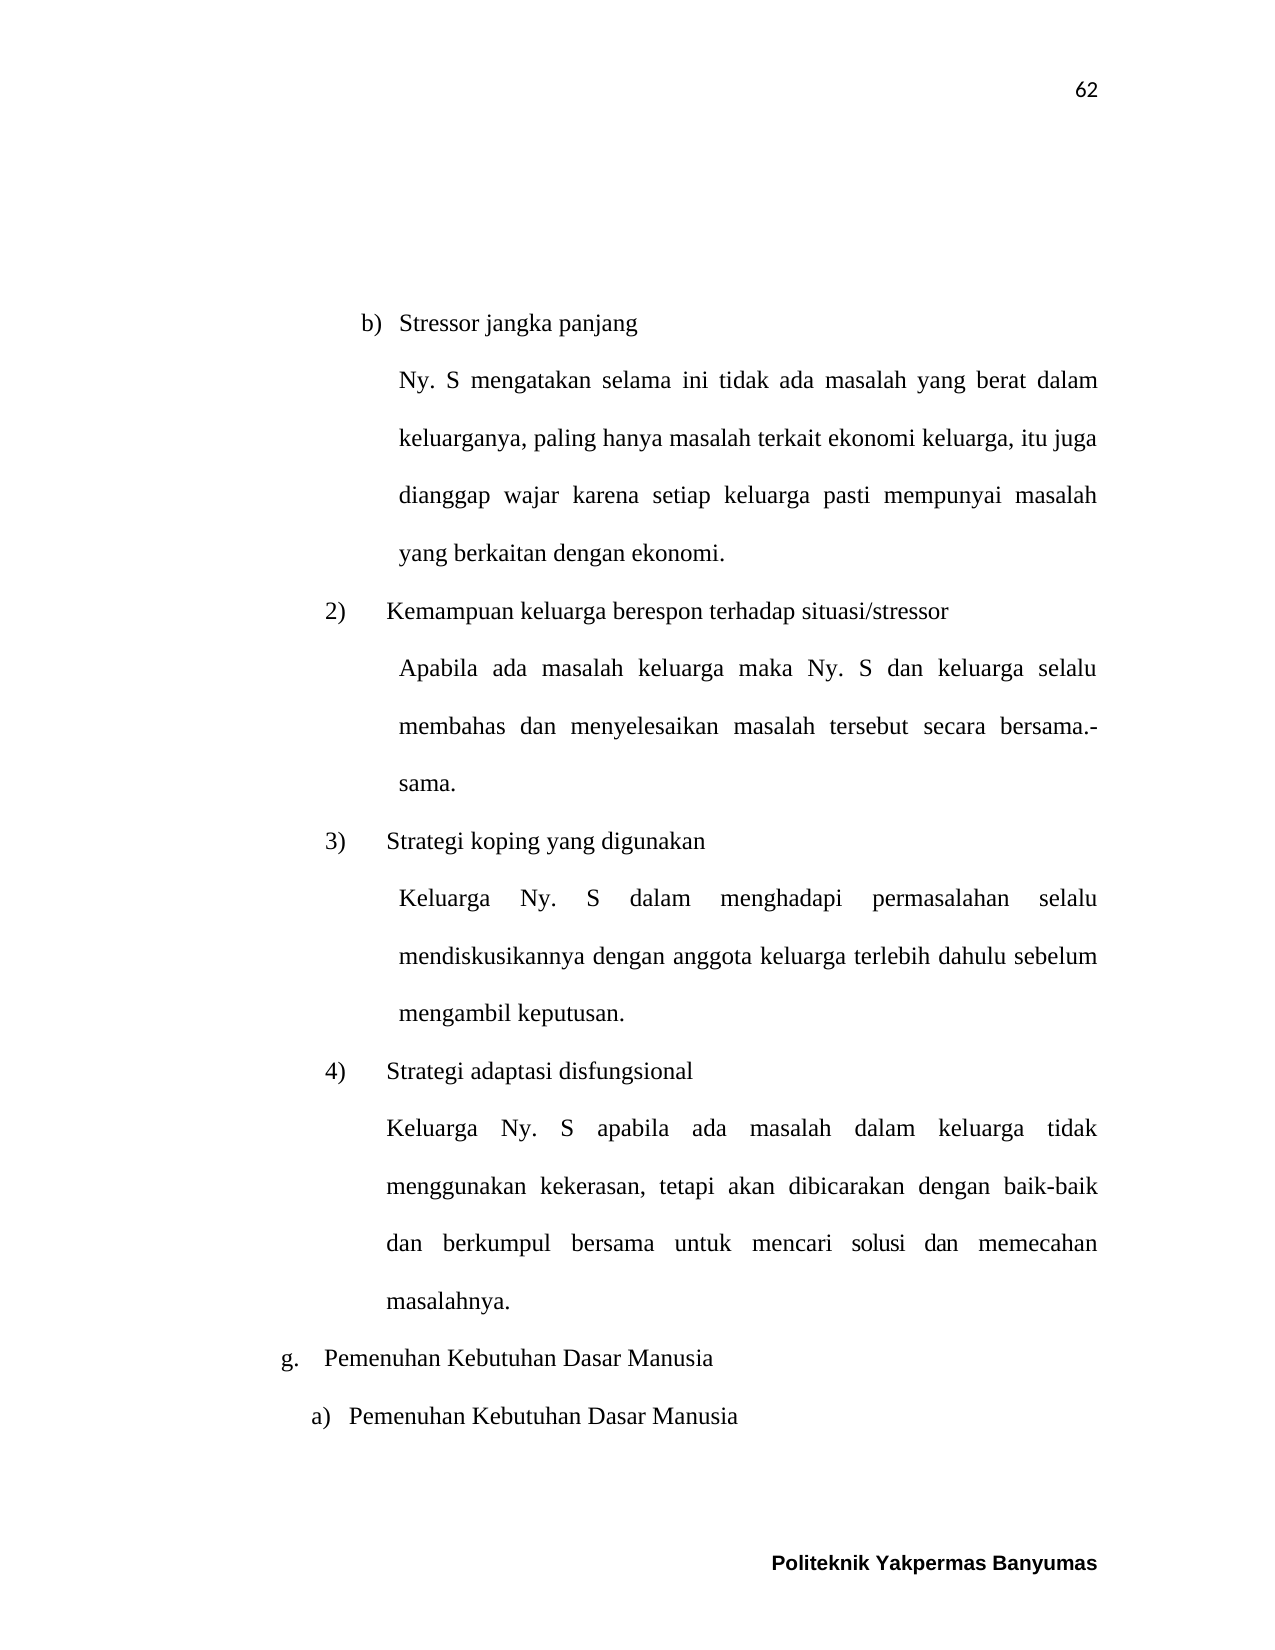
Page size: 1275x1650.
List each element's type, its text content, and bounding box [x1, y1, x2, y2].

list Ny. S mengatakan selama ini tidak ada masalah yang berat dalam keluarganya, paling hanya masalah terkait ekonomi keluarga, itu juga dianggap wajar karena setiap keluarga pasti mempunyai masalah yang berkaitan dengan ekonomi. [399, 366, 1098, 567]
list Keluarga Ny. S apabila ada masalah dalam keluarga tidak menggunakan kekerasan, tetapi akan dibicarakan dengan baik-baik dan berkumpul bersama untuk mencari solusi dan memecahan masalahnya. [386, 1113, 1098, 1314]
list Pemenuhan Kebutuhan Dasar Manusia [281, 1343, 1098, 1372]
list Apabila ada masalah keluarga maka Ny. S dan keluarga selalu membahas dan menyelesaikan masalah tersebut secara bersama.-sama. [399, 653, 1098, 797]
list Kemampuan keluarga berespon terhadap situasi/stressor [325, 596, 1098, 624]
list Pemenuhan Kebutuhan Dasar Manusia [311, 1401, 1098, 1429]
list Stressor jangka panjang [361, 308, 1098, 337]
list Keluarga Ny. S dalam menghadapi permasalahan selalu mendiskusikannya dengan anggota keluarga terlebih dahulu sebelum mengambil keputusan. [399, 883, 1098, 1027]
list Strategi koping yang digunakan [325, 826, 1098, 854]
list Strategi adaptasi disfungsional [325, 1056, 1098, 1084]
